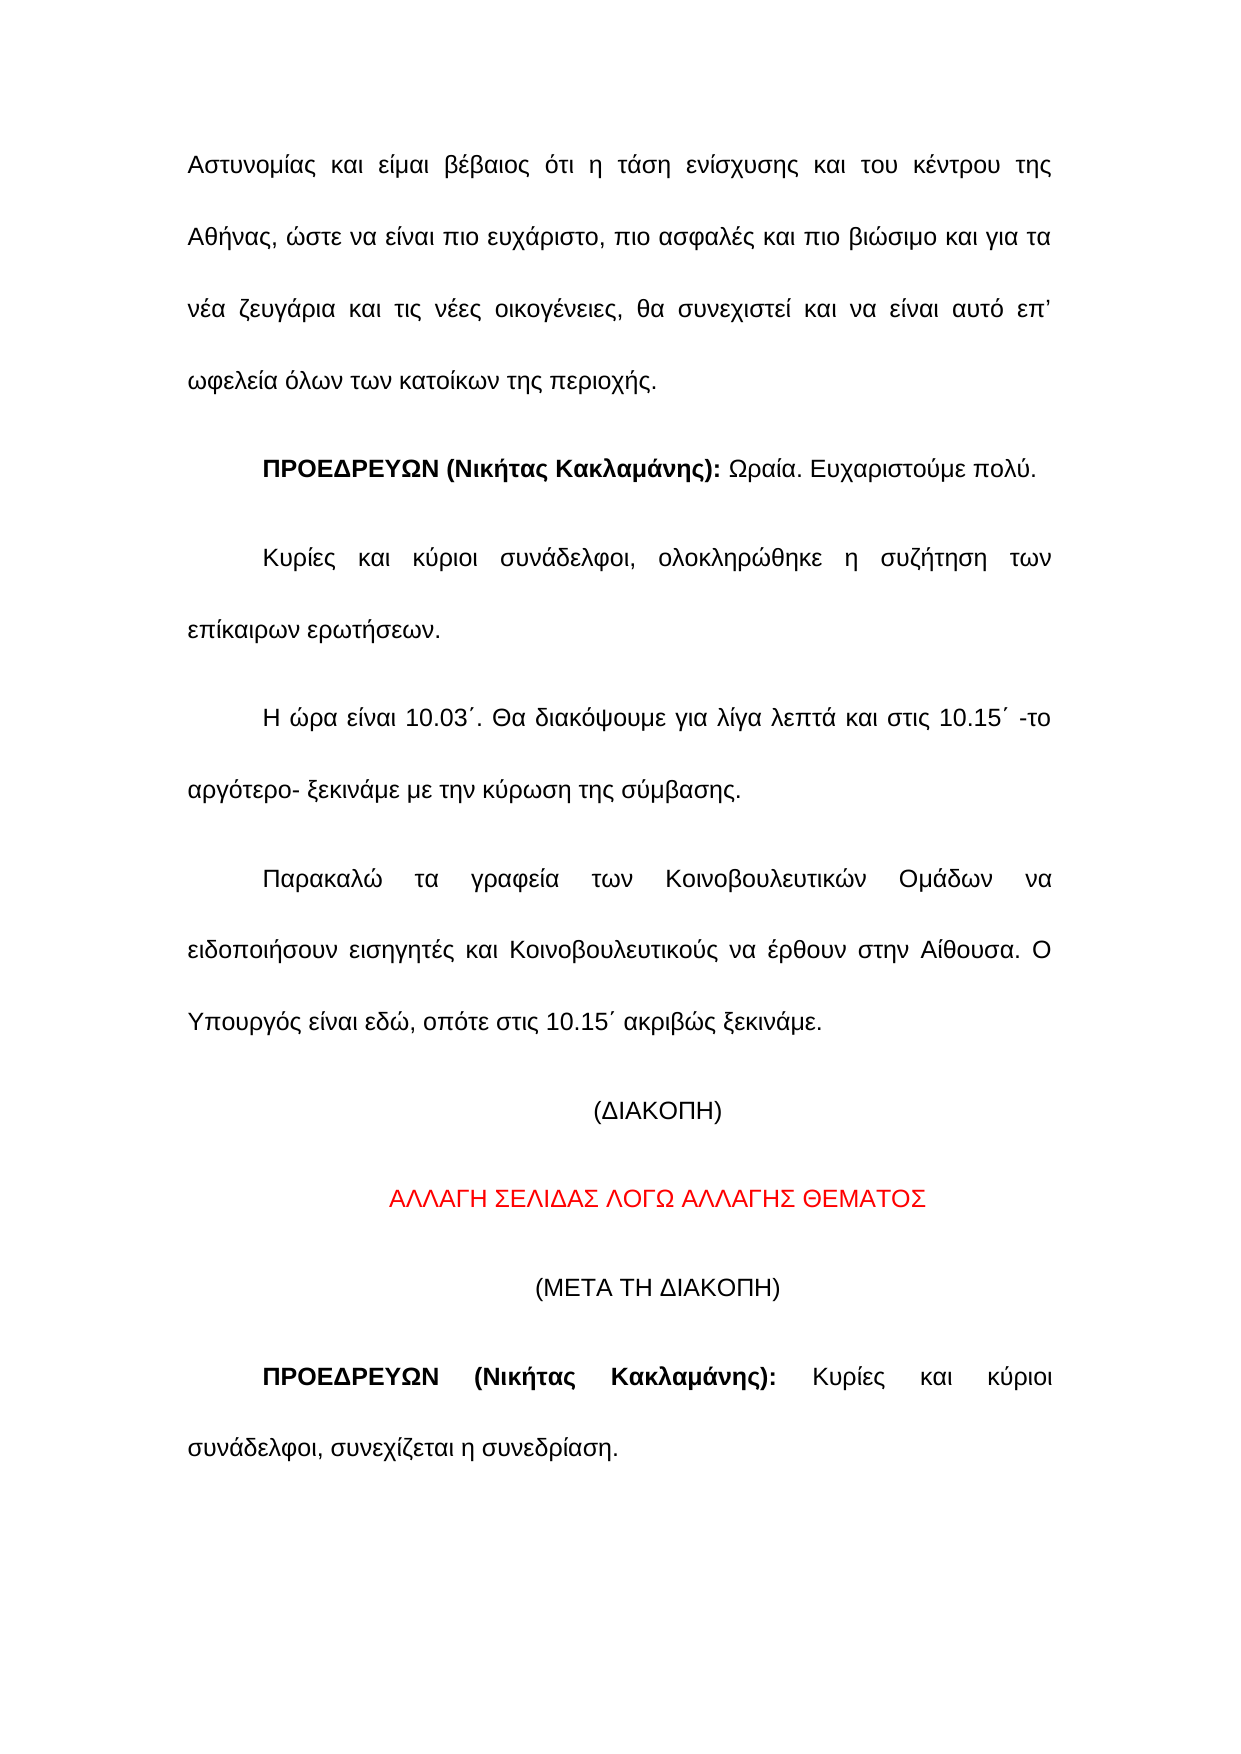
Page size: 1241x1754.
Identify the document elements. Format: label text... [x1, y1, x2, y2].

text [187, 150, 1053, 394]
text ΑΛΛΑΓΗ ΣΕΛΙΔΑΣ ΛΟΓΩ ΑΛΛΑΓΗΣ ΘΕΜΑΤΟΣ [187, 1184, 1053, 1213]
text ΠΡΟΕΔΡΕΥΩΝ (Νικήτας Κακλαμάνης): Κυρίες και κύριοι συνάδελφοι, συνεχίζεται η συνεδρίαση. [187, 1361, 1053, 1462]
text (ΜΕΤΑ ΤΗ ΔΙΑΚΟΠΗ) [187, 1273, 1053, 1302]
text ΠΡΟΕΔΡΕΥΩΝ (Νικήτας Κακλαμάνης): Ωραία. Ευχαριστούμε πολύ. [187, 454, 1053, 483]
text Κυρίες και κύριοι συνάδελφοι, ολοκληρώθηκε η συζήτηση των επίκαιρων ερωτήσεων. [187, 543, 1053, 643]
text Παρακαλώ τα γραφεία των Κοινοβουλευτικών Ομάδων να ειδοποιήσουν εισηγητές και Κοινοβουλευτικούς να έρθουν στην Αίθουσα. Ο Υπουργός είναι εδώ, οπότε στις 10.15΄ ακριβώς ξεκινάμε. [187, 863, 1053, 1036]
text Η ώρα είναι 10.03΄. Θα διακόψουμε για λίγα λεπτά και στις 10.15΄ -το αργότερο- ξεκινάμε με την κύρωση της σύμβασης. [187, 703, 1053, 804]
text (ΔΙΑΚΟΠΗ) [187, 1096, 1053, 1124]
